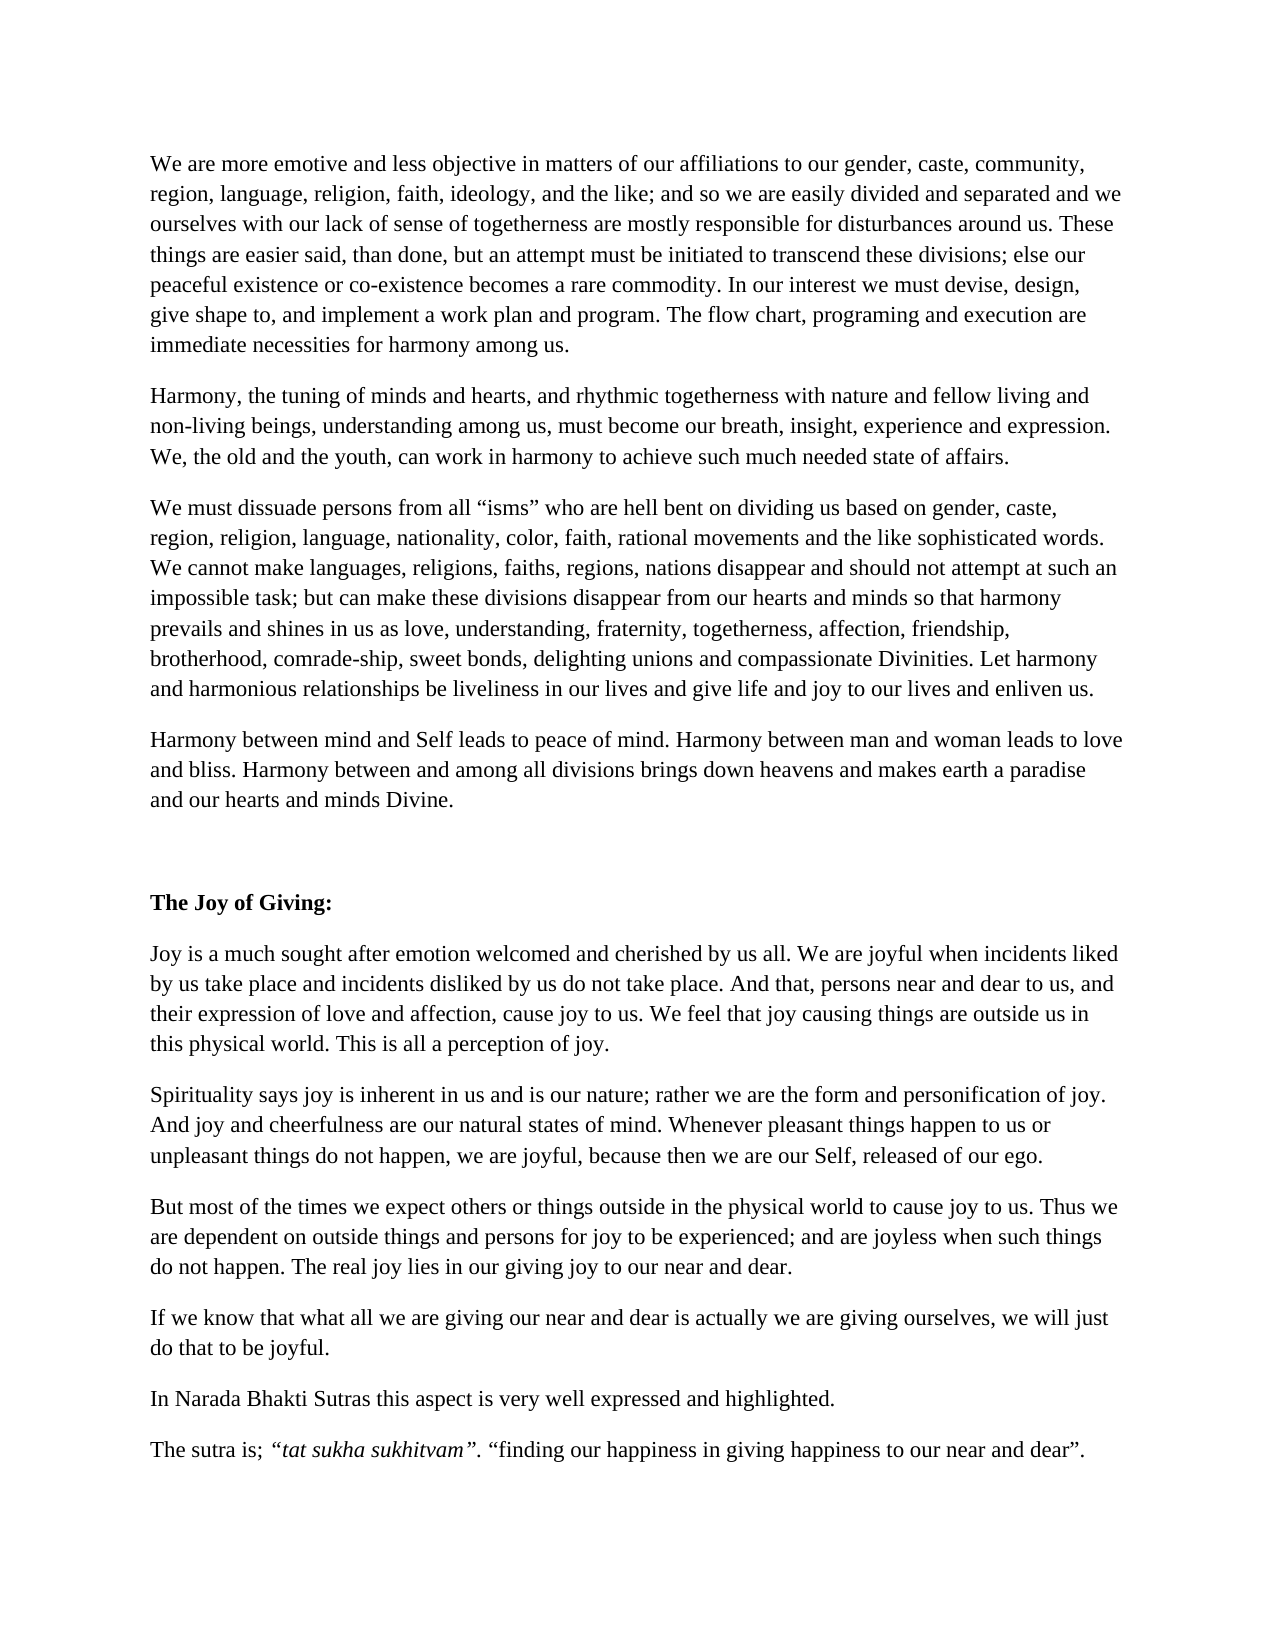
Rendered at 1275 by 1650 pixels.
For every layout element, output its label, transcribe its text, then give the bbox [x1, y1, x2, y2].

text We are more emotive and less objective in matters of our affiliations to our gender, caste, community, region, language, religion, faith, ideology, and the like; and so we are easily divided and separated and we ourselves with our lack of sense of togetherness are mostly responsible for disturbances around us. These things are easier said, than done, but an attempt must be initiated to transcend these divisions; else our peaceful existence or co-existence becomes a rare commodity. In our interest we must devise, design, give shape to, and implement a work plan and program. The flow chart, programing and execution are immediate necessities for harmony among us. [150, 150, 1125, 358]
text Harmony, the tuning of minds and hearts, and rhythmic togetherness with nature and fellow living and non-living beings, understanding among us, must become our breath, insight, experience and expression. We, the old and the youth, can work in harmony to achieve such much needed state of affairs. [150, 382, 1125, 469]
text If we know that what all we are giving our near and dear is actually we are giving ourselves, we will just do that to be joyful. [150, 1304, 1125, 1361]
text But most of the times we expect others or things outside in the physical world to cause joy to us. Thus we are dependent on outside things and persons for joy to be experienced; and are joyless when such things do not happen. The real joy lies in our giving joy to our near and dear. [150, 1193, 1125, 1279]
text In Narada Bhakti Sutras this aspect is very well expressed and highlighted. [150, 1385, 1125, 1412]
text We must dissuade persons from all “isms” who are hell bent on dividing us based on gender, caste, region, religion, language, nationality, color, faith, rational movements and the like sophisticated words. We cannot make languages, religions, faiths, regions, nations disappear and should not attempt at such an impossible task; but can make these divisions disappear from our hearts and minds so that harmony prevails and shines in us as love, understanding, fraternity, togetherness, affection, friendship, brotherhood, comrade-ship, sweet bonds, delighting unions and compassionate Divinities. Let harmony and harmonious relationships be liveliness in our lives and give life and joy to our lives and enliven us. [150, 494, 1125, 701]
text The sutra is; “tat sukha sukhitvam”. “finding our happiness in giving happiness to our near and dear”. [150, 1436, 1125, 1463]
text Harmony between mind and Self leads to peace of mind. Harmony between man and woman leads to love and bliss. Harmony between and among all divisions brings down heavens and makes earth a paradise and our hearts and minds Divine. [150, 726, 1125, 813]
text Joy is a much sought after emotion welcomed and cherished by us all. We are joyful when incidents liked by us take place and incidents disliked by us do not take place. And that, persons near and dear to us, and their expression of love and affection, cause joy to us. We feel that joy causing things are outside us in this physical world. This is all a perception of joy. [150, 939, 1125, 1057]
text Spirituality says joy is inherent in us and is our nature; rather we are the form and personification of joy. And joy and cheerfulness are our natural states of mind. Whenever pleasant things happen to us or unpleasant things do not happen, we are joyful, because then we are our Self, released of our ego. [150, 1081, 1125, 1168]
text The Joy of Giving: [150, 888, 1125, 915]
